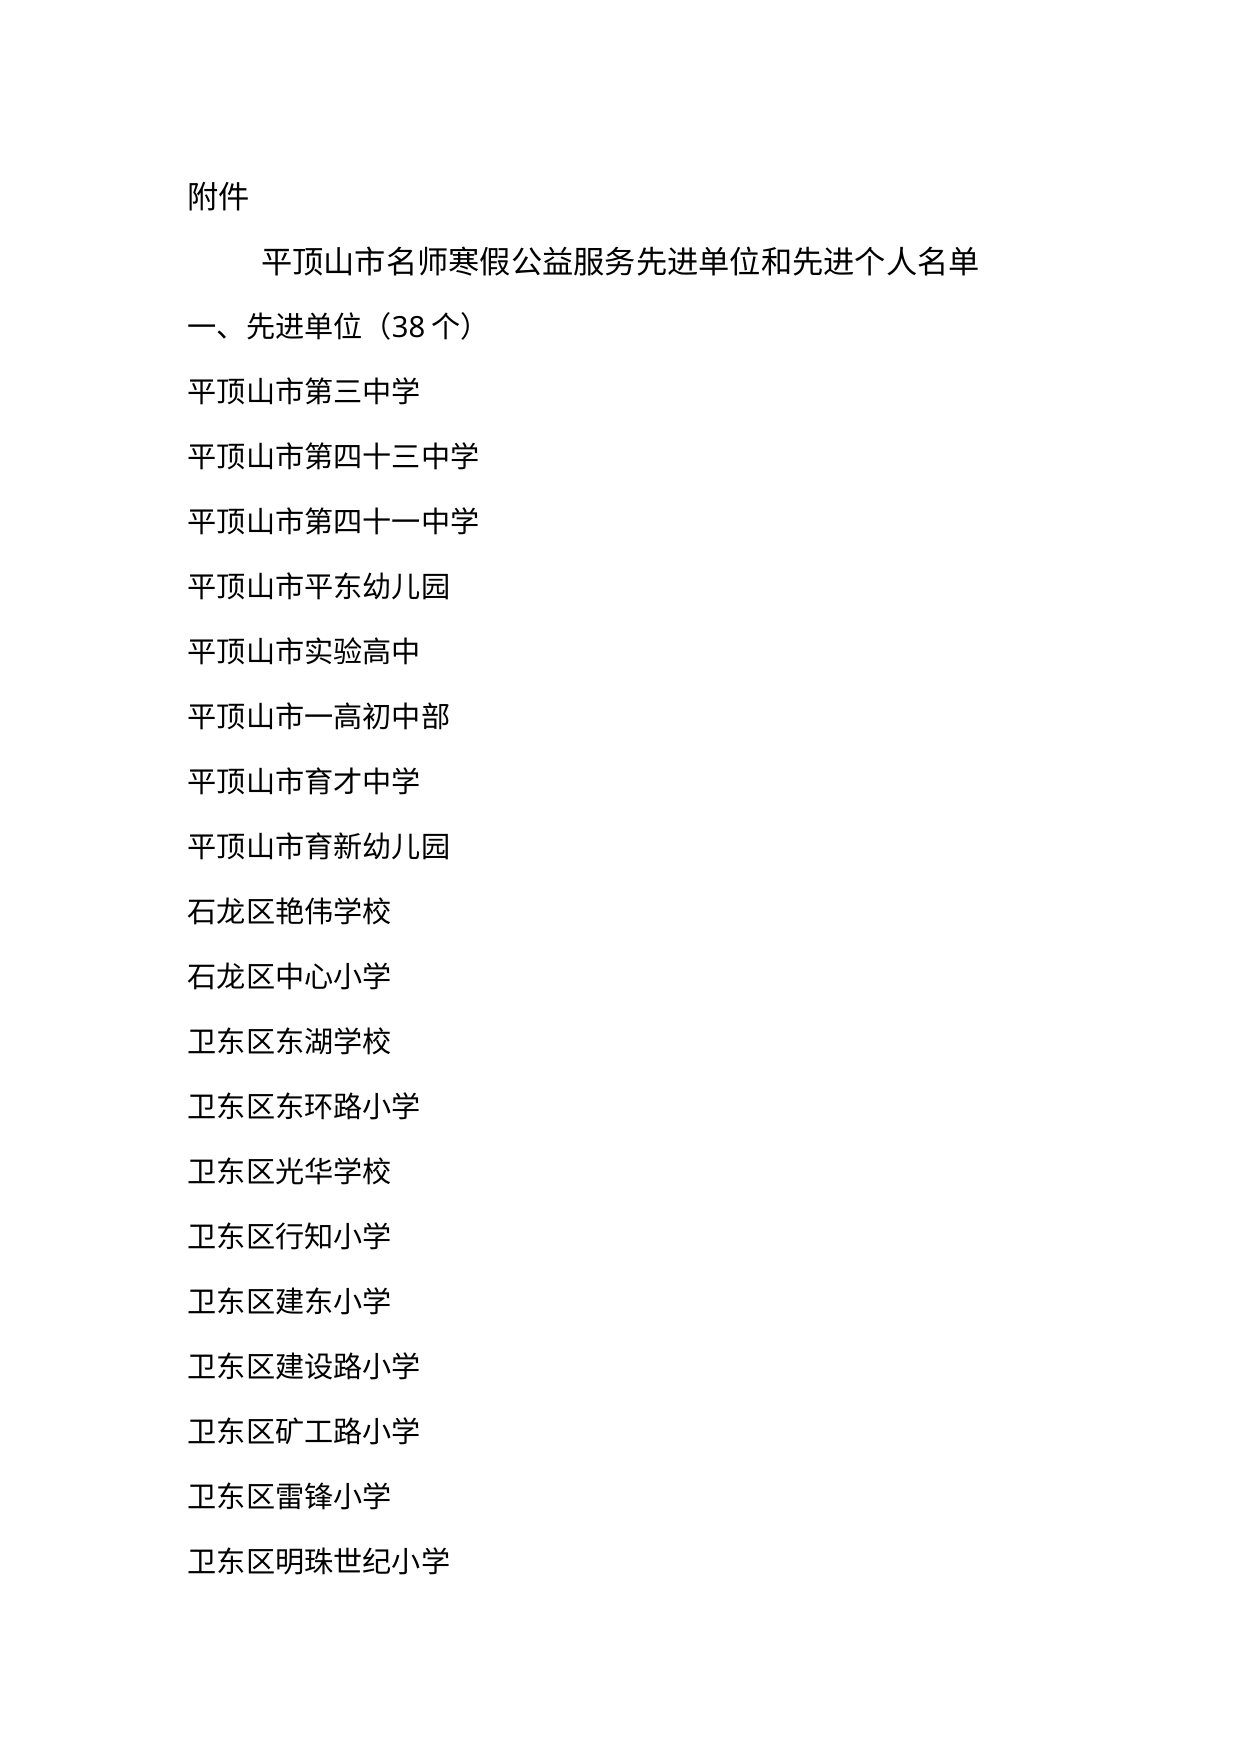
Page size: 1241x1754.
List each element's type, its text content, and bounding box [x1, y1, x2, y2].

text 卫东区建设路小学 [187, 1332, 1053, 1397]
text 卫东区矿工路小学 [187, 1397, 1053, 1462]
text 卫东区行知小学 [187, 1202, 1053, 1267]
text 平顶山市第四十一中学 [187, 487, 1053, 552]
text 卫东区雷锋小学 [187, 1462, 1053, 1527]
text 平顶山市第四十三中学 [187, 422, 1053, 487]
text 卫东区建东小学 [187, 1267, 1053, 1332]
text 平顶山市育才中学 [187, 747, 1053, 812]
text 平顶山市第三中学 [187, 357, 1053, 422]
text 石龙区中心小学 [187, 942, 1053, 1007]
text 附件 [187, 162, 1053, 227]
text 一、先进单位（38个） [187, 292, 1053, 357]
text 卫东区东环路小学 [187, 1072, 1053, 1137]
text 卫东区明珠世纪小学 [187, 1527, 1053, 1592]
text 平顶山市育新幼儿园 [187, 812, 1053, 877]
text 平顶山市平东幼儿园 [187, 552, 1053, 617]
text 平顶山市一高初中部 [187, 682, 1053, 747]
text 平顶山市名师寒假公益服务先进单位和先进个人名单 [187, 227, 1053, 292]
text 石龙区艳伟学校 [187, 877, 1053, 942]
text 卫东区光华学校 [187, 1137, 1053, 1202]
text 平顶山市实验高中 [187, 617, 1053, 682]
text 卫东区东湖学校 [187, 1007, 1053, 1072]
